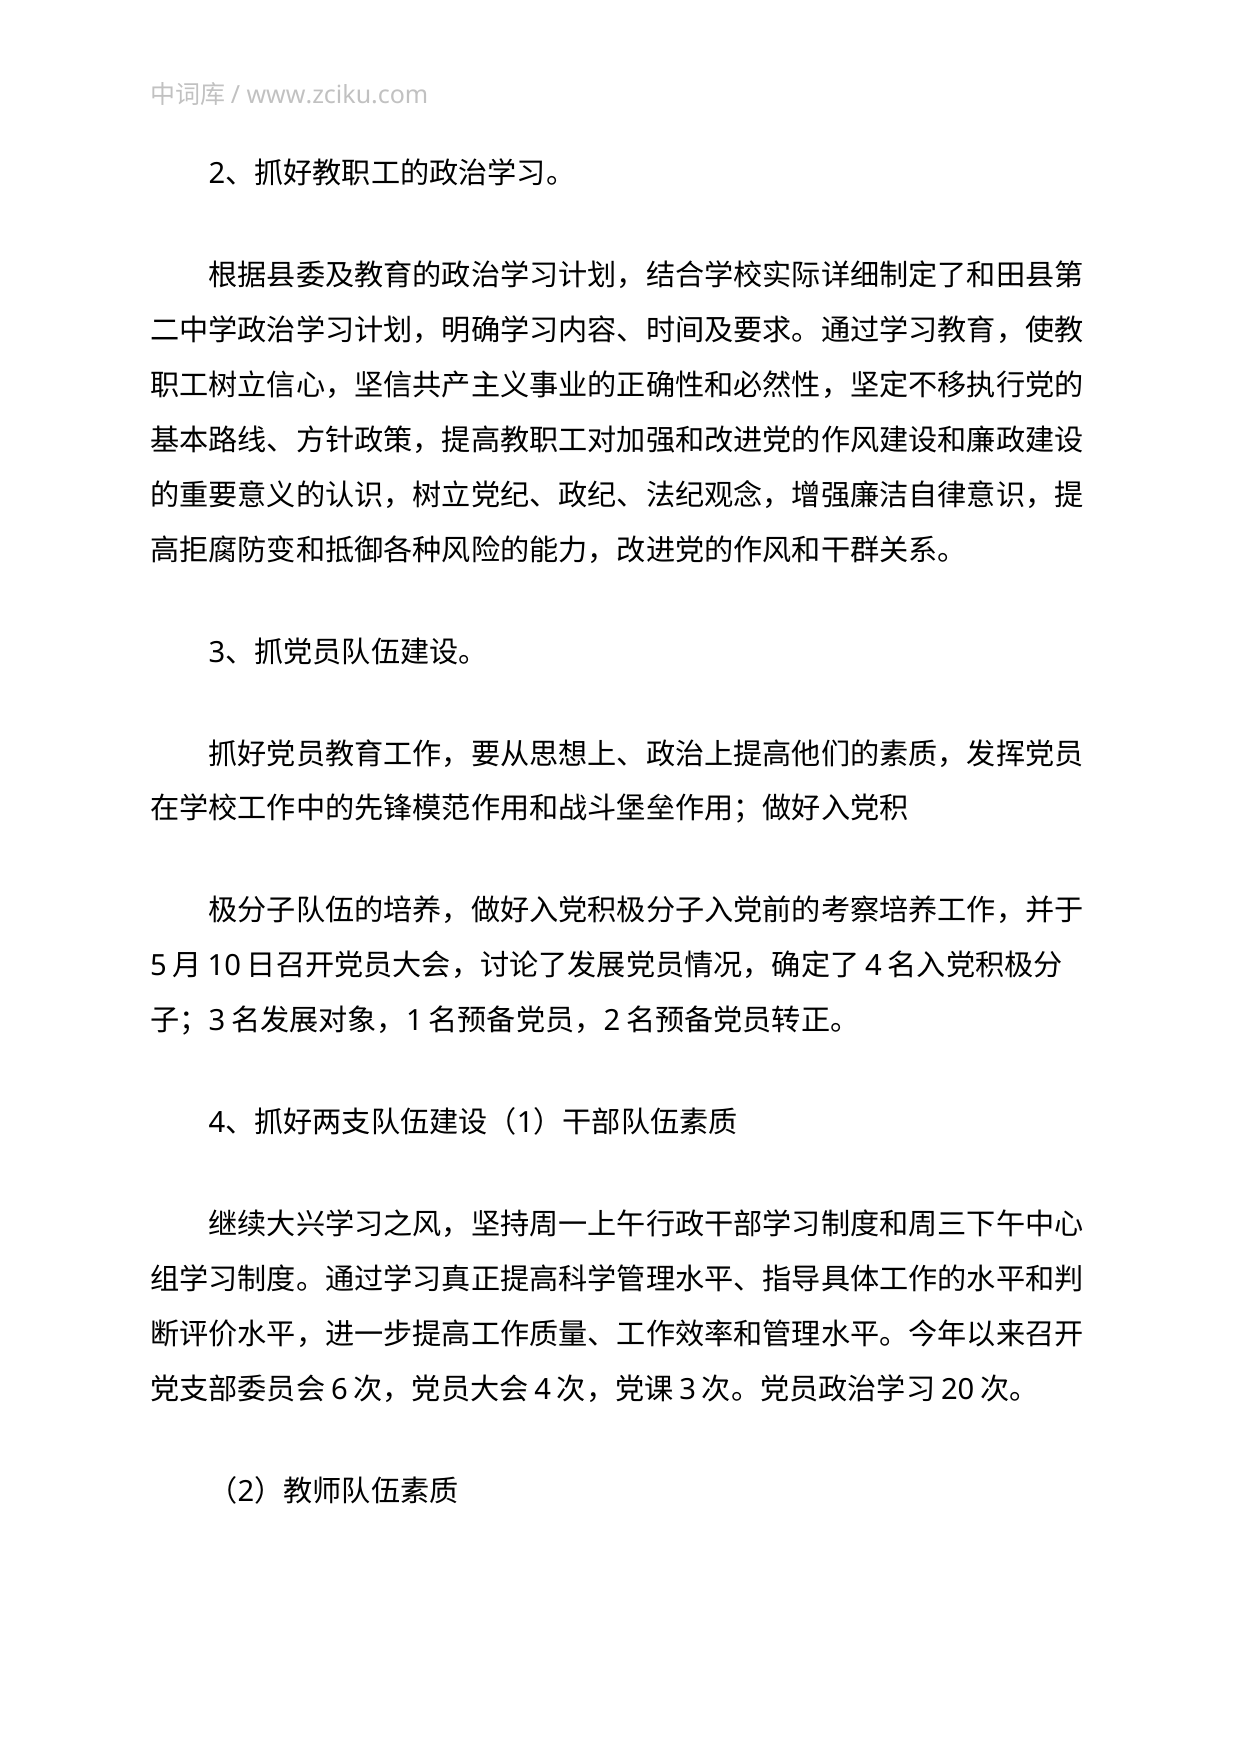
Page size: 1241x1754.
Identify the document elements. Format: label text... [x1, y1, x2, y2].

text 2、抓好教职工的政治学习。 [150, 150, 1090, 192]
text （2）教师队伍素质 [150, 1467, 1090, 1510]
text 继续大兴学习之风，坚持周一上午行政干部学习制度和周三下午中心组学习制度。通过学习真正提高科学管理水平、指导具体工作的水平和判断评价水平，进一步提高工作质量、工作效率和管理水平。今年以来召开党支部委员会6次，党员大会4次，党课3次。党员政治学习20次。 [150, 1201, 1090, 1408]
text 根据县委及教育的政治学习计划，结合学校实际详细制定了和田县第二中学政治学习计划，明确学习内容、时间及要求。通过学习教育，使教职工树立信心，坚信共产主义事业的正确性和必然性，坚定不移执行党的基本路线、方针政策，提高教职工对加强和改进党的作风建设和廉政建设的重要意义的认识，树立党纪、政纪、法纪观念，增强廉洁自律意识，提高拒腐防变和抵御各种风险的能力，改进党的作风和干群关系。 [150, 252, 1090, 569]
text 极分子队伍的培养，做好入党积极分子入党前的考察培养工作，并于5月10日召开党员大会，讨论了发展党员情况，确定了4名入党积极分子；3名发展对象，1名预备党员，2名预备党员转正。 [150, 887, 1090, 1039]
text 抓好党员教育工作，要从思想上、政治上提高他们的素质，发挥党员在学校工作中的先锋模范作用和战斗堡垒作用；做好入党积 [150, 730, 1090, 827]
text 4、抓好两支队伍建设（1）干部队伍素质 [150, 1099, 1090, 1141]
text 3、抓党员队伍建设。 [150, 628, 1090, 671]
